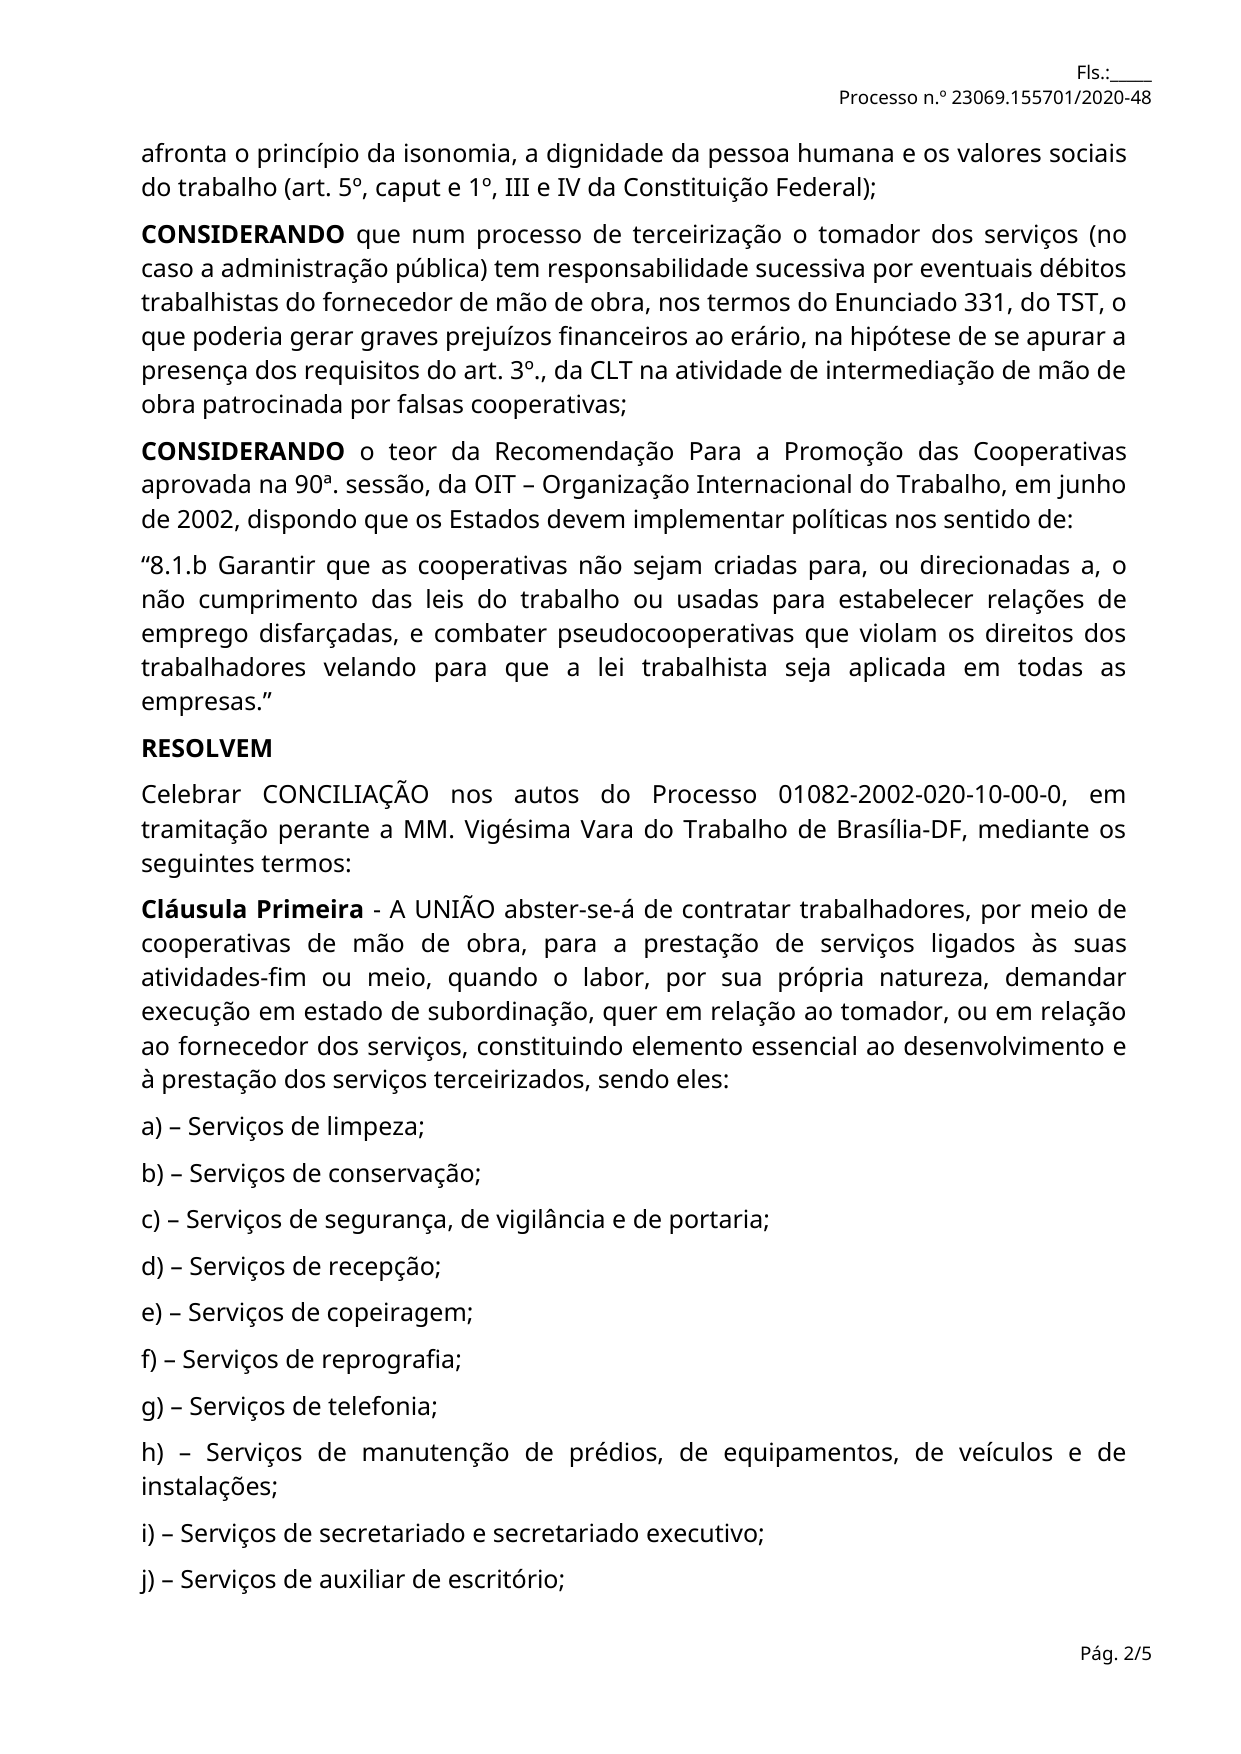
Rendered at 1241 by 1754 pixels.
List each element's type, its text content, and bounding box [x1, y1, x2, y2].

text b) – Serviços de conservação; [141, 1155, 1128, 1189]
text h) – Serviços de manutenção de prédios, de equipamentos, de veículos e de instalações; [141, 1435, 1128, 1503]
text j) – Serviços de auxiliar de escritório; [141, 1562, 1128, 1596]
text g) – Serviços de telefonia; [141, 1388, 1128, 1422]
text Celebrar CONCILIAÇÃO nos autos do Processo 01082-2002-020-10-00-0, em tramitação perante a MM. Vigésima Vara do Trabalho de Brasília-DF, mediante os seguintes termos: [141, 777, 1128, 879]
text “8.1.b Garantir que as cooperativas não sejam criadas para, ou direcionadas a, o não cumprimento das leis do trabalho ou usadas para estabelecer relações de emprego disfarçadas, e combater pseudocooperativas que violam os direitos dos trabalhadores velando para que a lei trabalhista seja aplicada em todas as empresas.” [141, 548, 1128, 718]
text CONSIDERANDO o teor da Recomendação Para a Promoção das Cooperativas aprovada na 90ª. sessão, da OIT – Organização Internacional do Trabalho, em junho de 2002, dispondo que os Estados devem implementar políticas nos sentido de: [141, 433, 1128, 535]
text f) – Serviços de reprografia; [141, 1342, 1128, 1376]
text d) – Serviços de recepção; [141, 1248, 1128, 1282]
text a) – Serviços de limpeza; [141, 1109, 1128, 1143]
text c) – Serviços de segurança, de vigilância e de portaria; [141, 1202, 1128, 1236]
text Cláusula Primeira - A UNIÃO abster-se-á de contratar trabalhadores, por meio de cooperativas de mão de obra, para a prestação de serviços ligados às suas atividades-fim ou meio, quando o labor, por sua própria natureza, demandar execução em estado de subordinação, quer em relação ao tomador, ou em relação ao fornecedor dos serviços, constituindo elemento essencial ao desenvolvimento e à prestação dos serviços terceirizados, sendo eles: [141, 892, 1128, 1096]
text RESOLVEM [141, 731, 1128, 765]
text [141, 136, 1128, 204]
text e) – Serviços de copeiragem; [141, 1295, 1128, 1329]
text i) – Serviços de secretariado e secretariado executivo; [141, 1515, 1128, 1549]
text CONSIDERANDO que num processo de terceirização o tomador dos serviços (no caso a administração pública) tem responsabilidade sucessiva por eventuais débitos trabalhistas do fornecedor de mão de obra, nos termos do Enunciado 331, do TST, o que poderia gerar graves prejuízos financeiros ao erário, na hipótese de se apurar a presença dos requisitos do art. 3º., da CLT na atividade de intermediação de mão de obra patrocinada por falsas cooperativas; [141, 216, 1128, 421]
